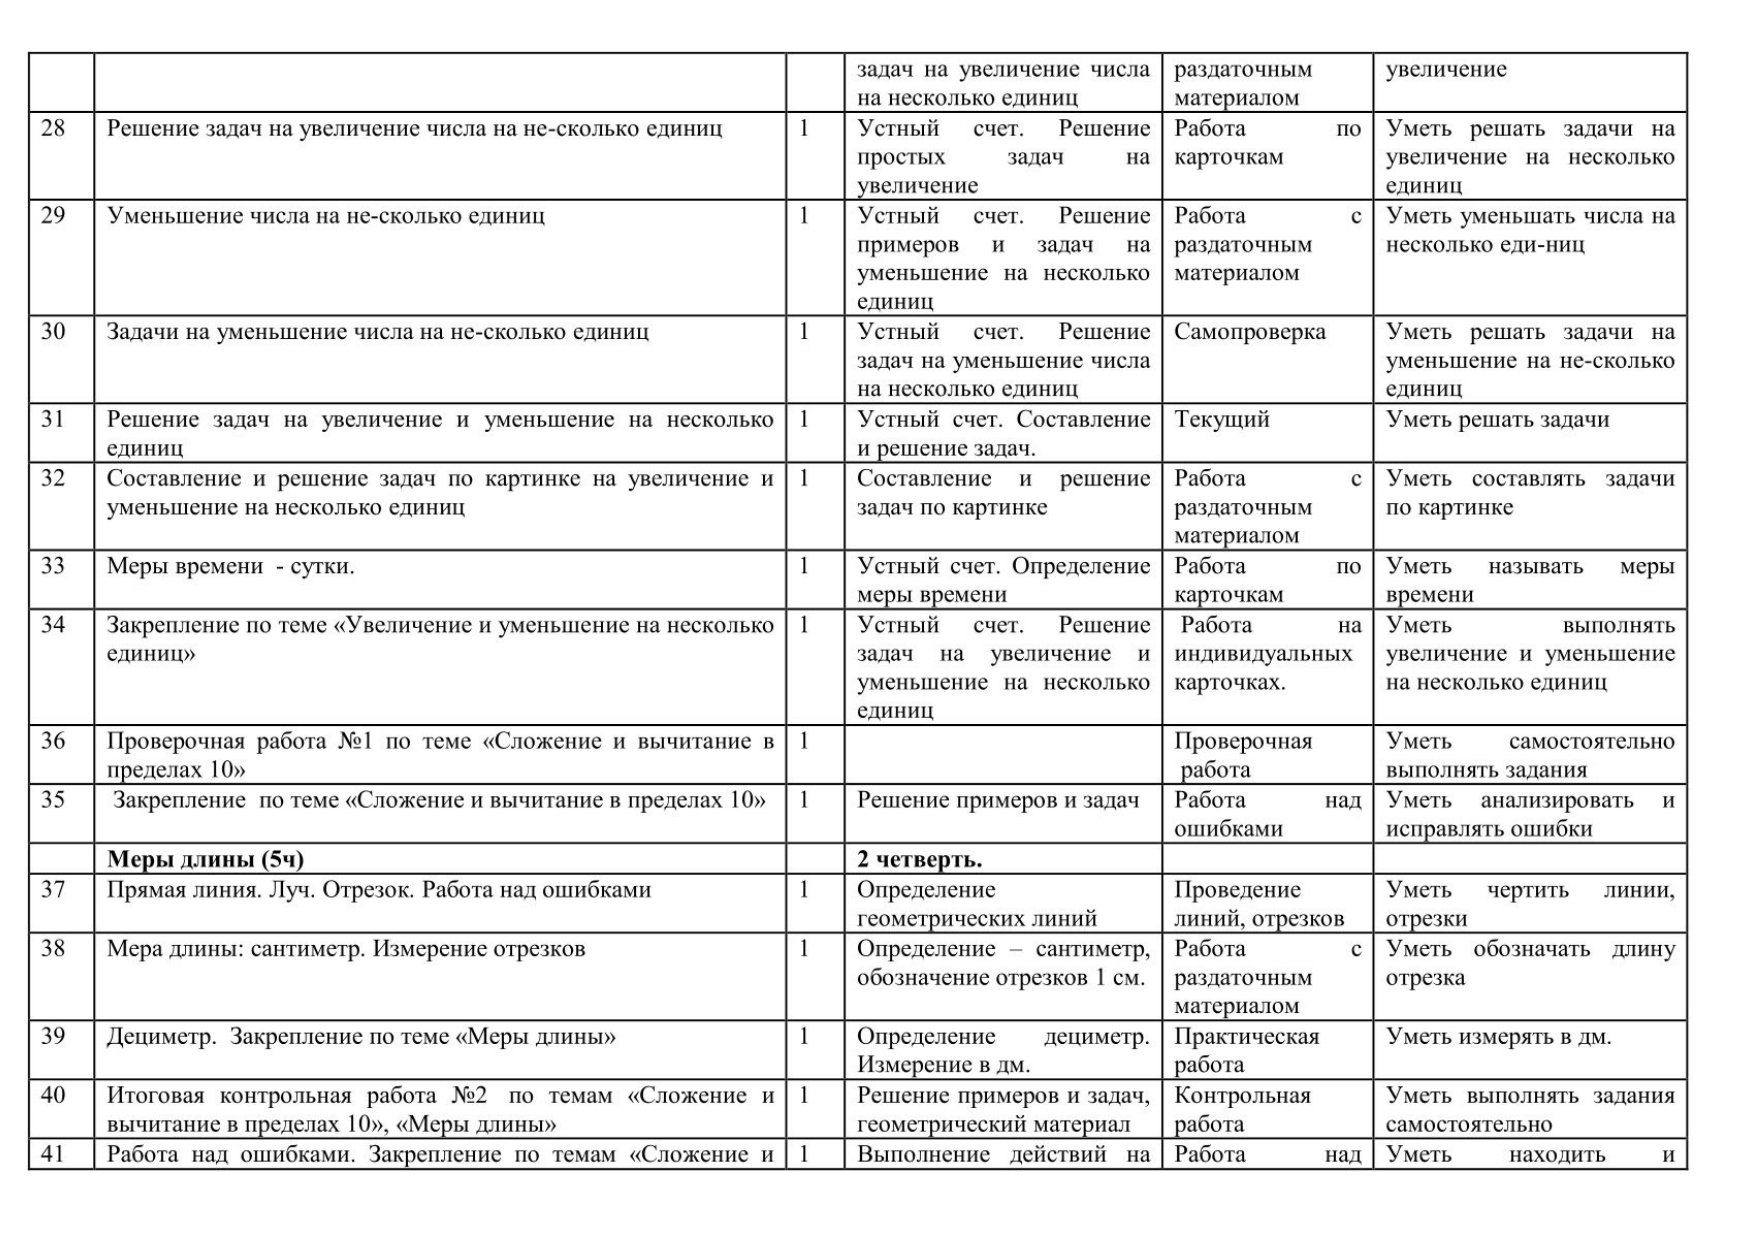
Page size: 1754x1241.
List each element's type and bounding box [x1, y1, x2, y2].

picture [25, 50, 1693, 1172]
